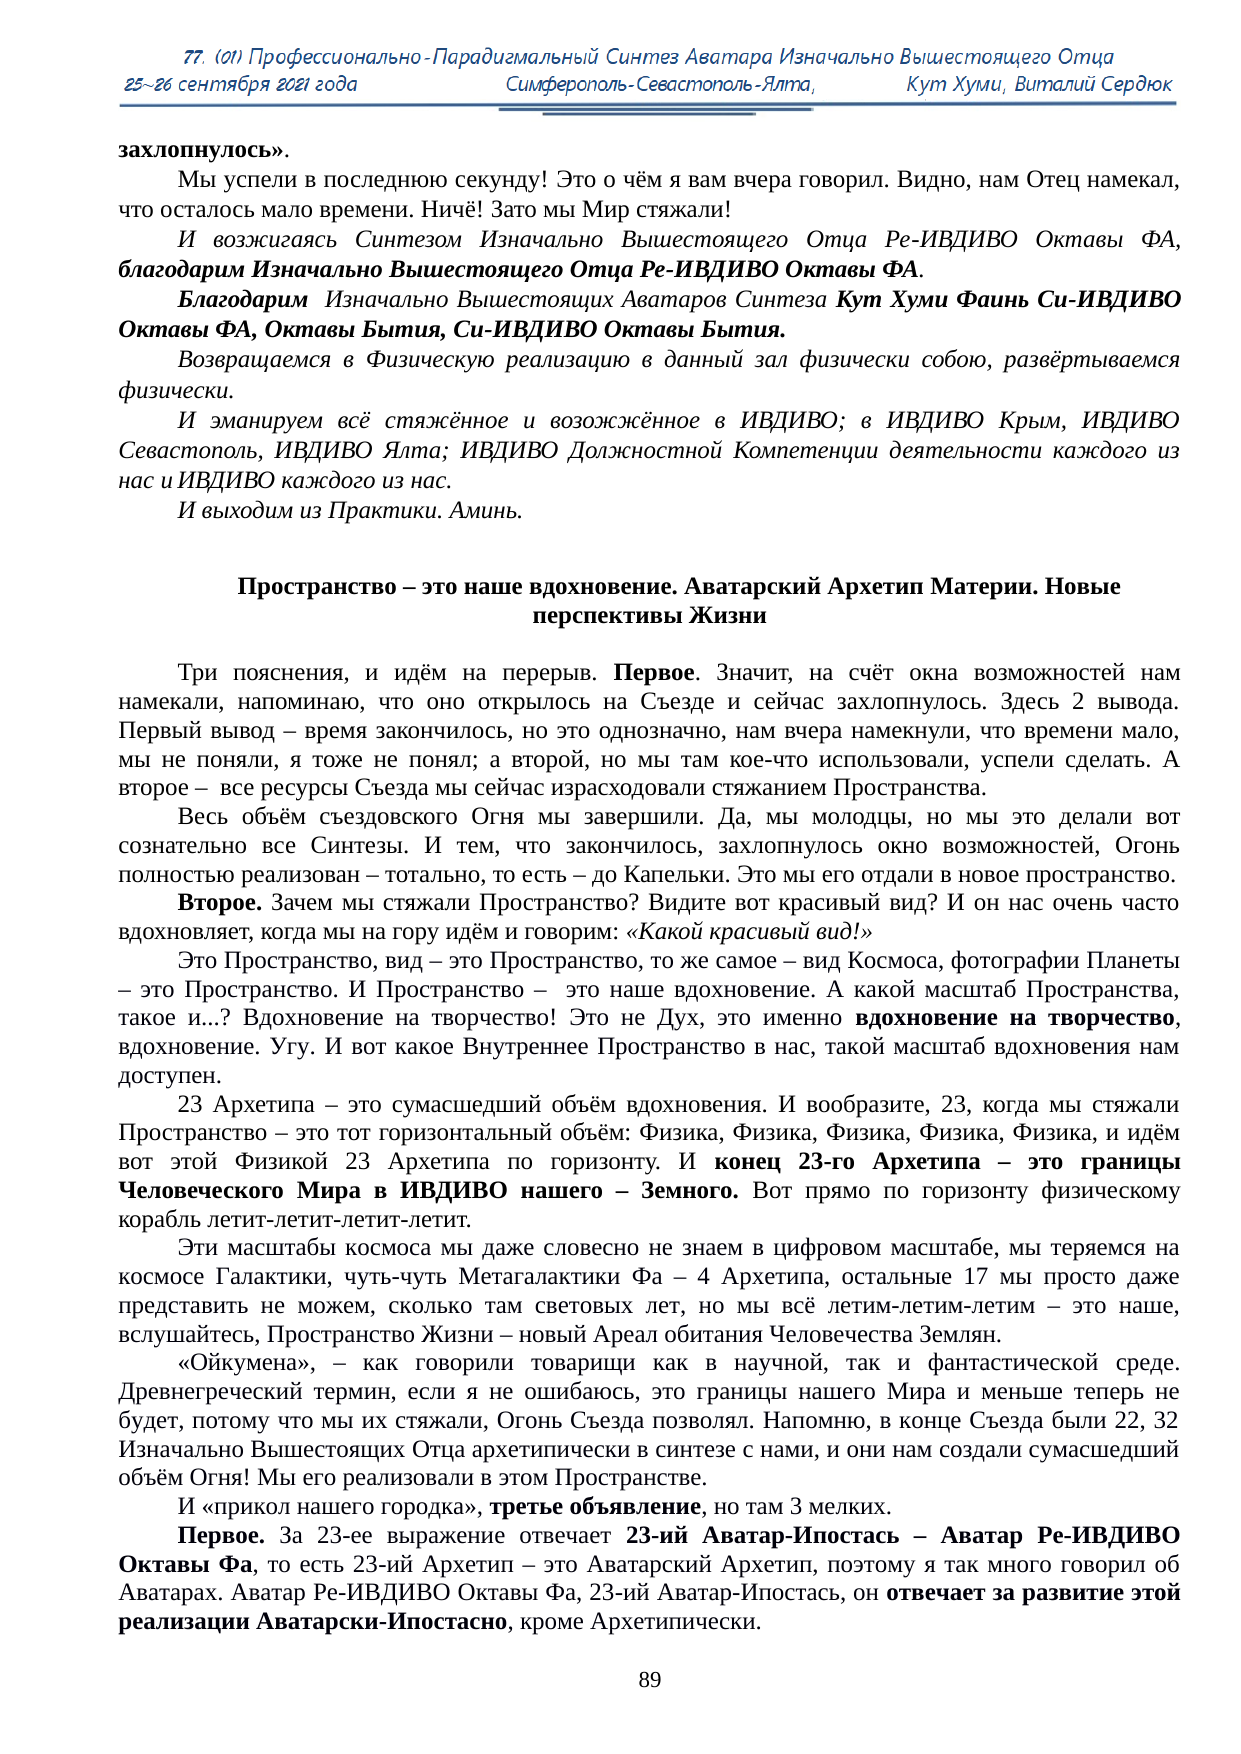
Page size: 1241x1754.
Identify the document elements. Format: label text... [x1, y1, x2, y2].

text 23 Архетипа – это сумасшедший объём вдохновения. И вообразите, 23, когда мы стяжали Пространство – это тот горизонтальный объём: Физика, Физика, Физика, Физика, Физика, и идём вот этой Физикой 23 Архетипа по горизонту. И конец 23-го Архетипа – это границы Человеческого Мира в ИВДИВО нашего – Земного. Вот прямо по горизонту физическому корабль летит-летит-летит-летит. [118, 1089, 1181, 1232]
text И возжигаясь Синтезом Изначально Вышестоящего Отца Ре-ИВДИВО Октавы ФА, благодарим Изначально Вышестоящего Отца Ре-ИВДИВО Октавы ФА. [118, 224, 1181, 283]
text Второе. Зачем мы стяжали Пространство? Видите вот красивый вид? И он нас очень часто вдохновляет, когда мы на гору идём и говорим: «Какой красивый вид!» [118, 887, 1181, 945]
text И эманируем всё стяжённое и возожжённое в ИВДИВО; в ИВДИВО Крым, ИВДИВО Севастополь, ИВДИВО Ялта; ИВДИВО Должностной Компетенции деятельности каждого из нас и ИВДИВО каждого из нас. [118, 405, 1181, 494]
text Это Пространство, вид – это Пространство, то же самое – вид Космоса, фотографии Планеты – это Пространство. И Пространство – это наше вдохновение. А какой масштаб Пространства, такое и...? Вдохновение на творчество! Это не Дух, это именно вдохновение на творчество, вдохновение. Угу. И вот какое Внутреннее Пространство в нас, такой масштаб вдохновения нам доступен. [118, 945, 1181, 1089]
text Возвращаемся в Физическую реализацию в данный зал физически собою, развёртываемся физически. [118, 344, 1181, 403]
text «Ойкумена», – как говорили товарищи как в научной, так и фантастической среде. Древнегреческий термин, если я не ошибаюсь, это границы нашего Мира и меньше теперь не будет, потому что мы их стяжали, Огонь Съезда позволял. Напомню, в конце Съезда были 22, 32 Изначально Вышестоящих Отца архетипически в синтезе с нами, и они нам создали сумасшедший объём Огня! Мы его реализовали в этом Пространстве. [118, 1347, 1181, 1491]
text Три пояснения, и идём на перерыв. Первое. Значит, на счёт окна возможностей нам намекали, напоминаю, что оно открылось на Съезде и сейчас захлопнулось. Здесь 2 вывода. Первый вывод – время закончилось, но это однозначно, нам вчера намекнули, что времени мало, мы не поняли, я тоже не понял; а второй, но мы там кое-что использовали, успели сделать. А второе – все ресурсы Съезда мы сейчас израсходовали стяжанием Пространства. [118, 657, 1181, 801]
text Мы успели в последнюю секунду! Это о чём я вам вчера говорил. Видно, нам Отец намекал, что осталось мало времени. Ничё! Зато мы Мир стяжали! [118, 164, 1181, 223]
text Благодарим Изначально Вышестоящих Аватаров Синтеза Кут Хуми Фаинь Си-ИВДИВО Октавы ФА, Октавы Бытия, Си-ИВДИВО Октавы Бытия. [118, 284, 1181, 343]
text Весь объём съездовского Огня мы завершили. Да, мы молодцы, но мы это делали вот сознательно все Синтезы. И тем, что закончилось, захлопнулось окно возможностей, Огонь полностью реализован – тотально, то есть – до Капельки. Это мы его отдали в новое пространство. [118, 801, 1181, 887]
text Эти масштабы космоса мы даже словесно не знаем в цифровом масштабе, мы теряемся на космосе Галактики, чуть-чуть Метагалактики Фа – 4 Архетипа, остальные 17 мы просто даже представить не можем, сколько там световых лет, но мы всё летим-летим-летим – это наше, вслушайтесь, Пространство Жизни – новый Ареал обитания Человечества Землян. [118, 1232, 1181, 1347]
text И «прикол нашего городка», третье объявление, но там 3 мелких. [118, 1491, 1181, 1520]
text Пространство – это наше вдохновение. Аватарский Архетип Материи. Новые перспективы Жизни [118, 571, 1181, 629]
text Первое. За 23-ее выражение отвечает 23-ий Аватар-Ипостась – Аватар Ре-ИВДИВО Октавы Фа, то есть 23-ий Архетип – это Аватарский Архетип, поэтому я так много говорил об Аватарах. Аватар Ре-ИВДИВО Октавы Фа, 23-ий Аватар-Ипостась, он отвечает за развитие этой реализации Аватарски-Ипостасно, кроме Архетипически. [118, 1520, 1181, 1635]
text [118, 134, 1181, 163]
text И выходим из Практики. Аминь. [118, 495, 1181, 524]
